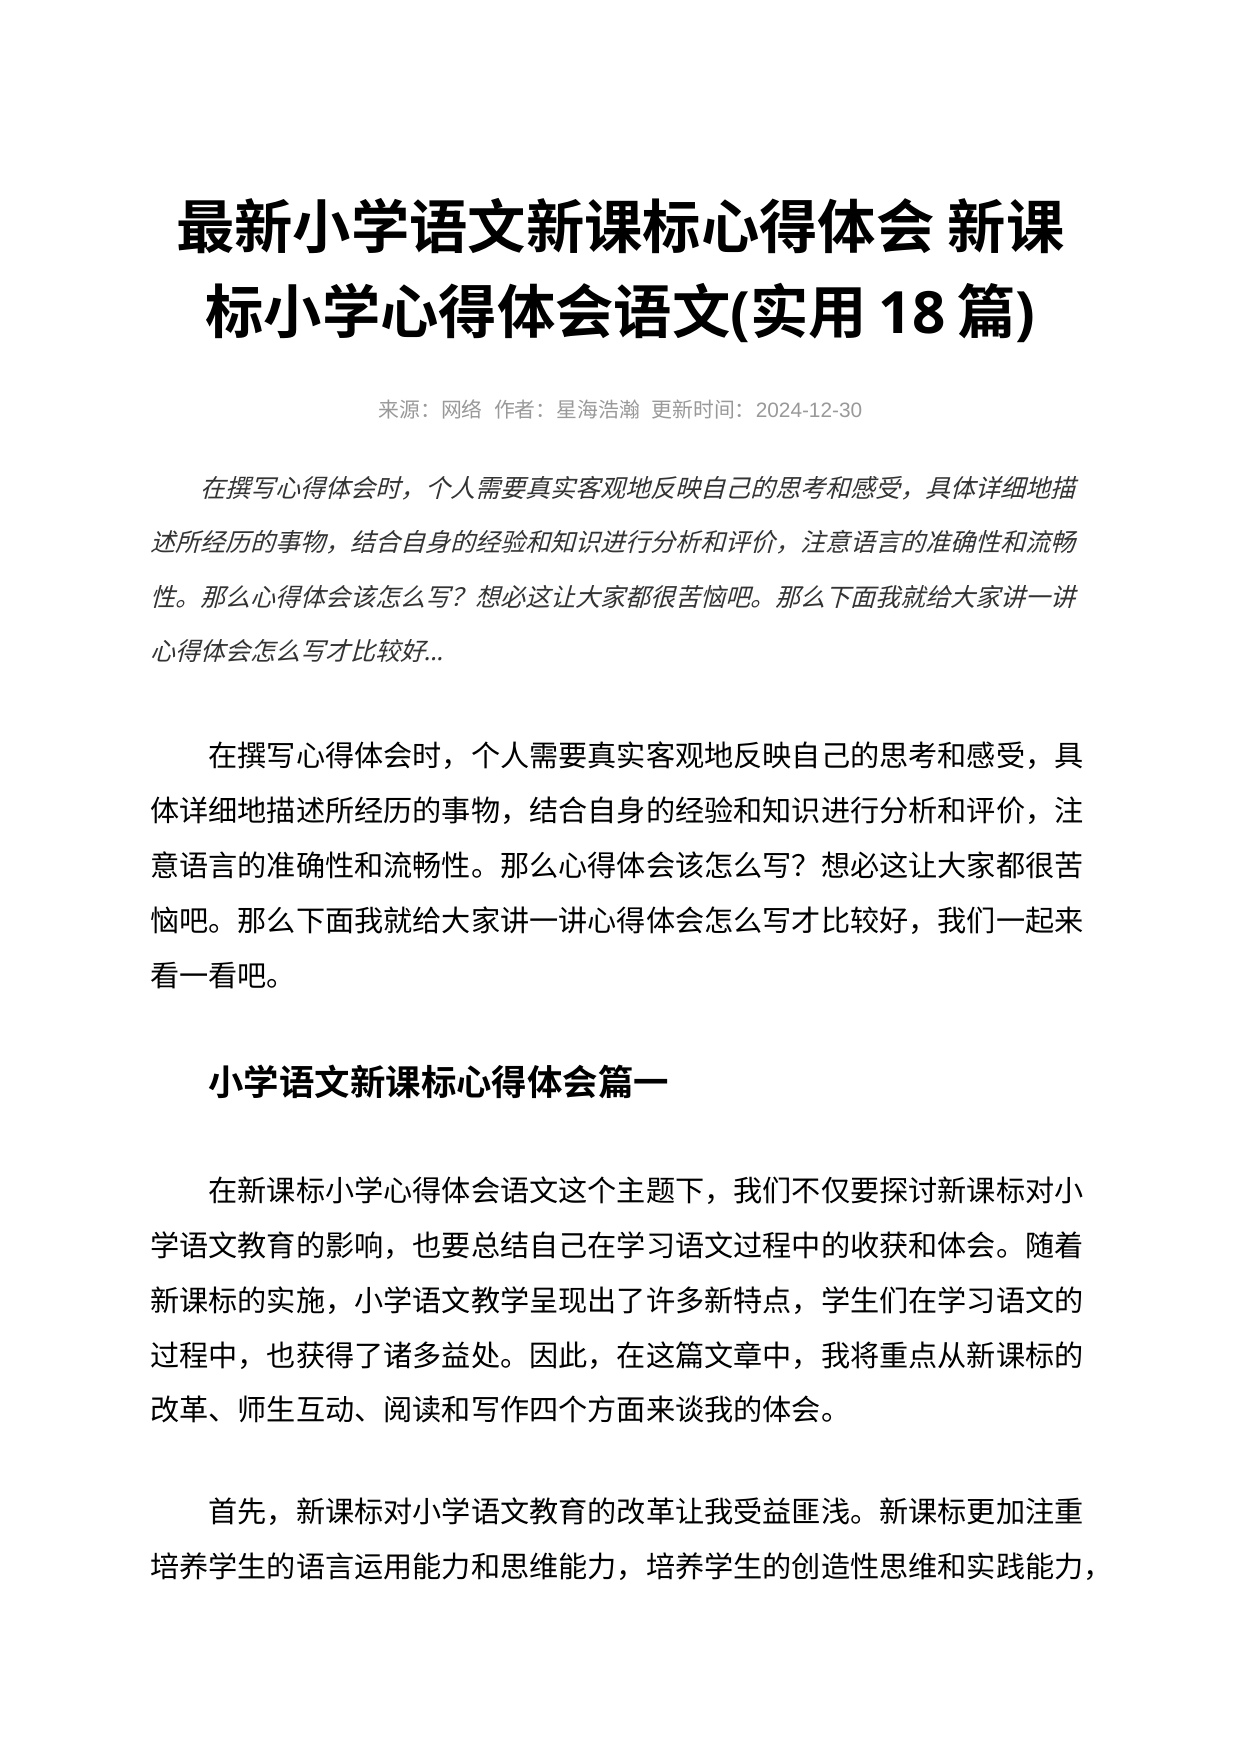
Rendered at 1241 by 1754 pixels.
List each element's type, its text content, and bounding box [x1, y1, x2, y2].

text 在新课标小学心得体会语文这个主题下，我们不仅要探讨新课标对小学语文教育的影响，也要总结自己在学习语文过程中的收获和体会。随着新课标的实施，小学语文教学呈现出了许多新特点，学生们在学习语文的过程中，也获得了诸多益处。因此，在这篇文章中，我将重点从新课标的改革、师生互动、阅读和写作四个方面来谈我的体会。 [150, 1167, 1090, 1429]
text 在撰写心得体会时，个人需要真实客观地反映自己的思考和感受，具体详细地描述所经历的事物，结合自身的经验和知识进行分析和评价，注意语言的准确性和流畅性。那么心得体会该怎么写？想必这让大家都很苦恼吧。那么下面我就给大家讲一讲心得体会怎么写才比较好，我们一起来看一看吧。 [150, 733, 1090, 994]
subtitle 最新小学语文新课标心得体会 新课标小学心得体会语文(实用18篇) [150, 181, 1090, 351]
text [150, 1489, 1090, 1586]
text 来源：网络 作者：星海浩瀚 更新时间：2024-12-30 [150, 397, 1090, 421]
text 在撰写心得体会时，个人需要真实客观地反映自己的思考和感受，具体详细地描述所经历的事物，结合自身的经验和知识进行分析和评价，注意语言的准确性和流畅性。那么心得体会该怎么写？想必这让大家都很苦恼吧。那么下面我就给大家讲一讲心得体会怎么写才比较好... [150, 468, 1090, 668]
text 小学语文新课标心得体会篇一 [150, 1054, 1090, 1105]
